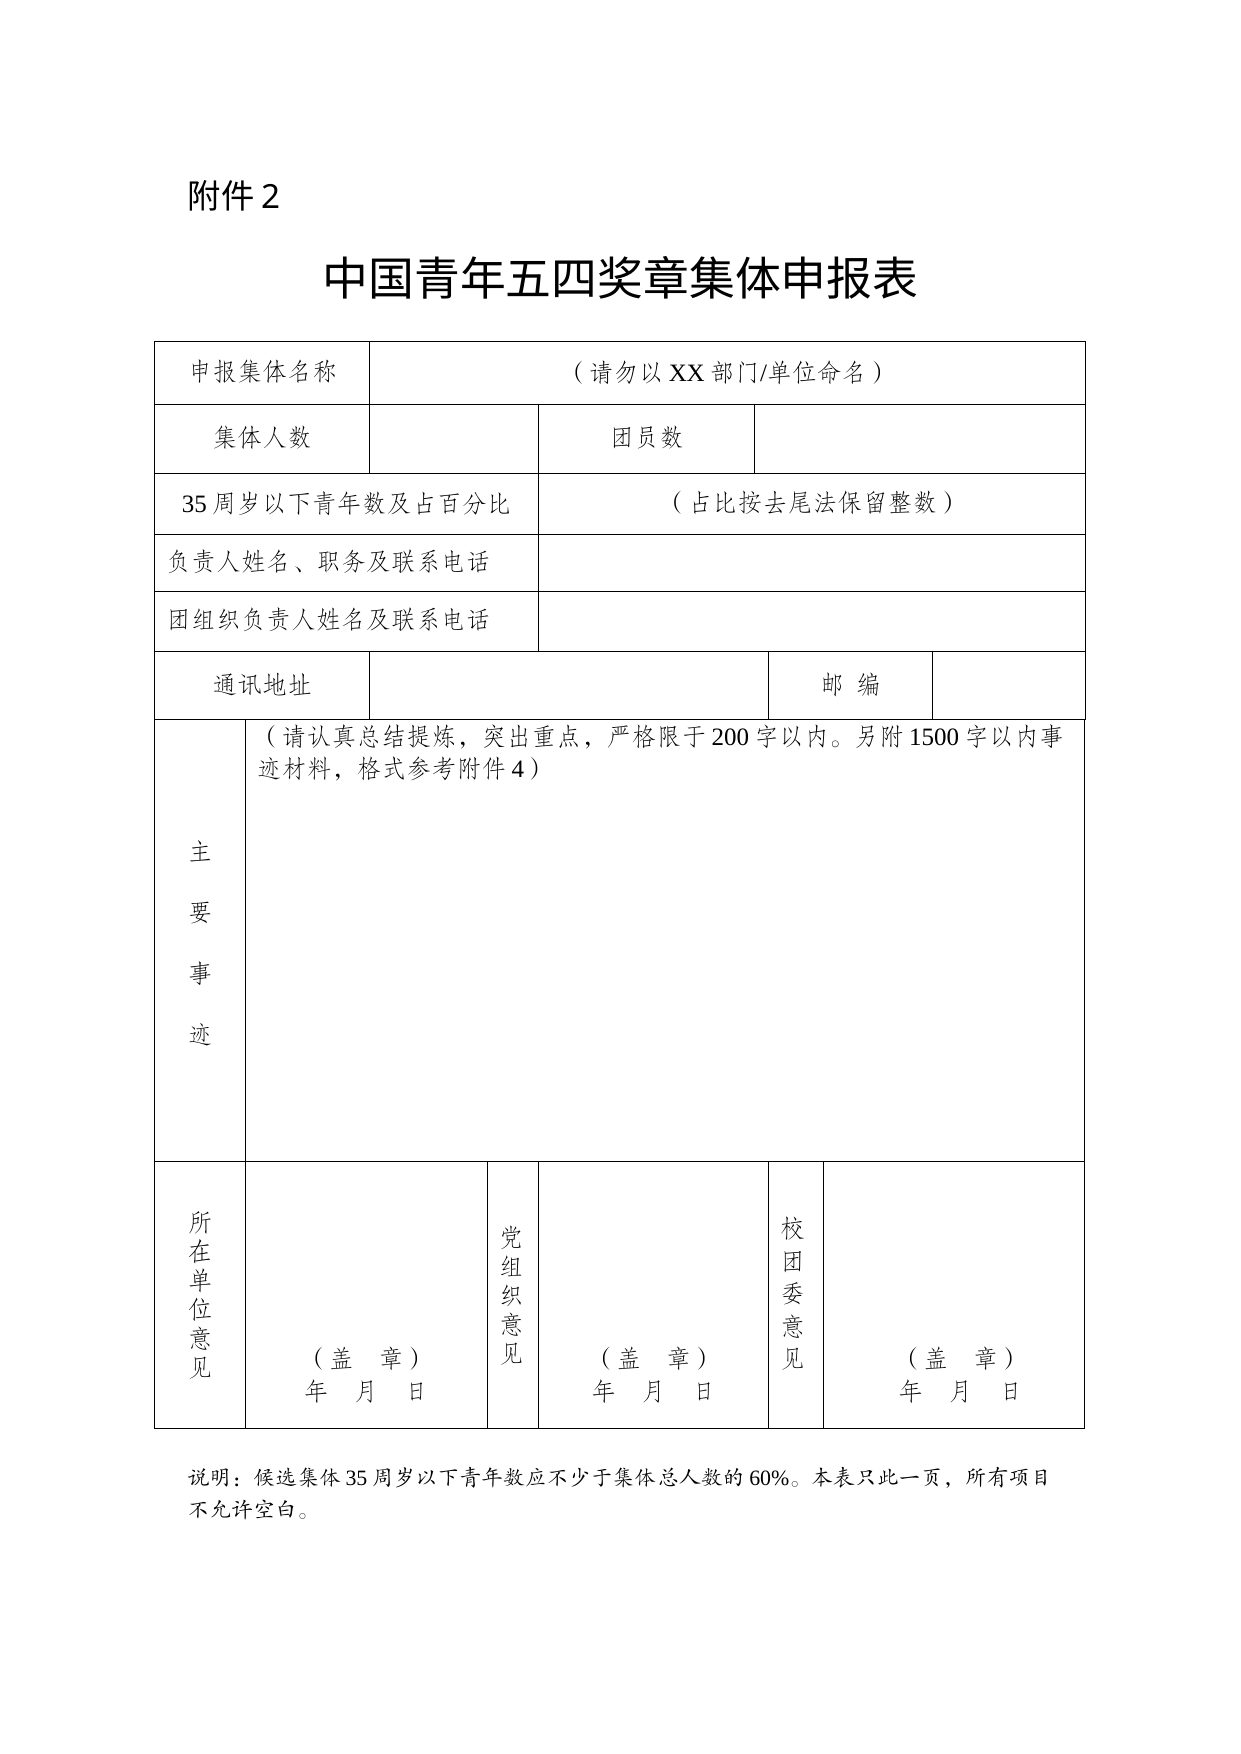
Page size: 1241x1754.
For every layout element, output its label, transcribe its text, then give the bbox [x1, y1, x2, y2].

table_cell 所在单位意见 [155, 1162, 245, 1428]
table_cell 校团委意见 [769, 1162, 823, 1428]
table_cell （盖 章） 年 月 日 [824, 1162, 1084, 1428]
text 说明：候选集体35周岁以下青年数应不少于集体总人数的60%。本表只此一页，所有项目不允许空白。 [187, 1462, 1053, 1527]
table_header 申报集体名称 [155, 342, 369, 404]
table_cell （占比按去尾法保留整数） [539, 474, 1085, 534]
table_cell [370, 652, 768, 719]
table_cell [933, 652, 1085, 719]
table_cell （请认真总结提炼，突出重点，严格限于200字以内。另附1500字以内事迹材料，格式参考附件4） [246, 720, 1084, 1161]
table_cell （盖 章） 年 月 日 [246, 1162, 487, 1428]
table_cell 党组织意见 [488, 1162, 538, 1428]
table_cell （盖 章） 年 月 日 [539, 1162, 768, 1428]
text 附件2 [187, 162, 1053, 227]
table_cell [370, 405, 538, 473]
table_cell 通讯地址 [155, 652, 369, 719]
table_cell 35周岁以下青年数及占百分比 [155, 474, 538, 534]
table_cell [539, 592, 1085, 651]
table_cell 集体人数 [155, 405, 369, 473]
table_cell 负责人姓名、职务及联系电话 [155, 535, 538, 591]
table_cell 主 要 事 迹 [155, 720, 245, 1161]
table_cell 邮 编 [769, 652, 932, 719]
table_cell 团组织负责人姓名及联系电话 [155, 592, 538, 651]
table_header （请勿以XX部门/单位命名） [370, 342, 1085, 404]
text 中国青年五四奖章集体申报表 [187, 227, 1053, 324]
table_cell [539, 535, 1085, 591]
table_cell 团员数 [539, 405, 754, 473]
table_cell [755, 405, 1085, 473]
